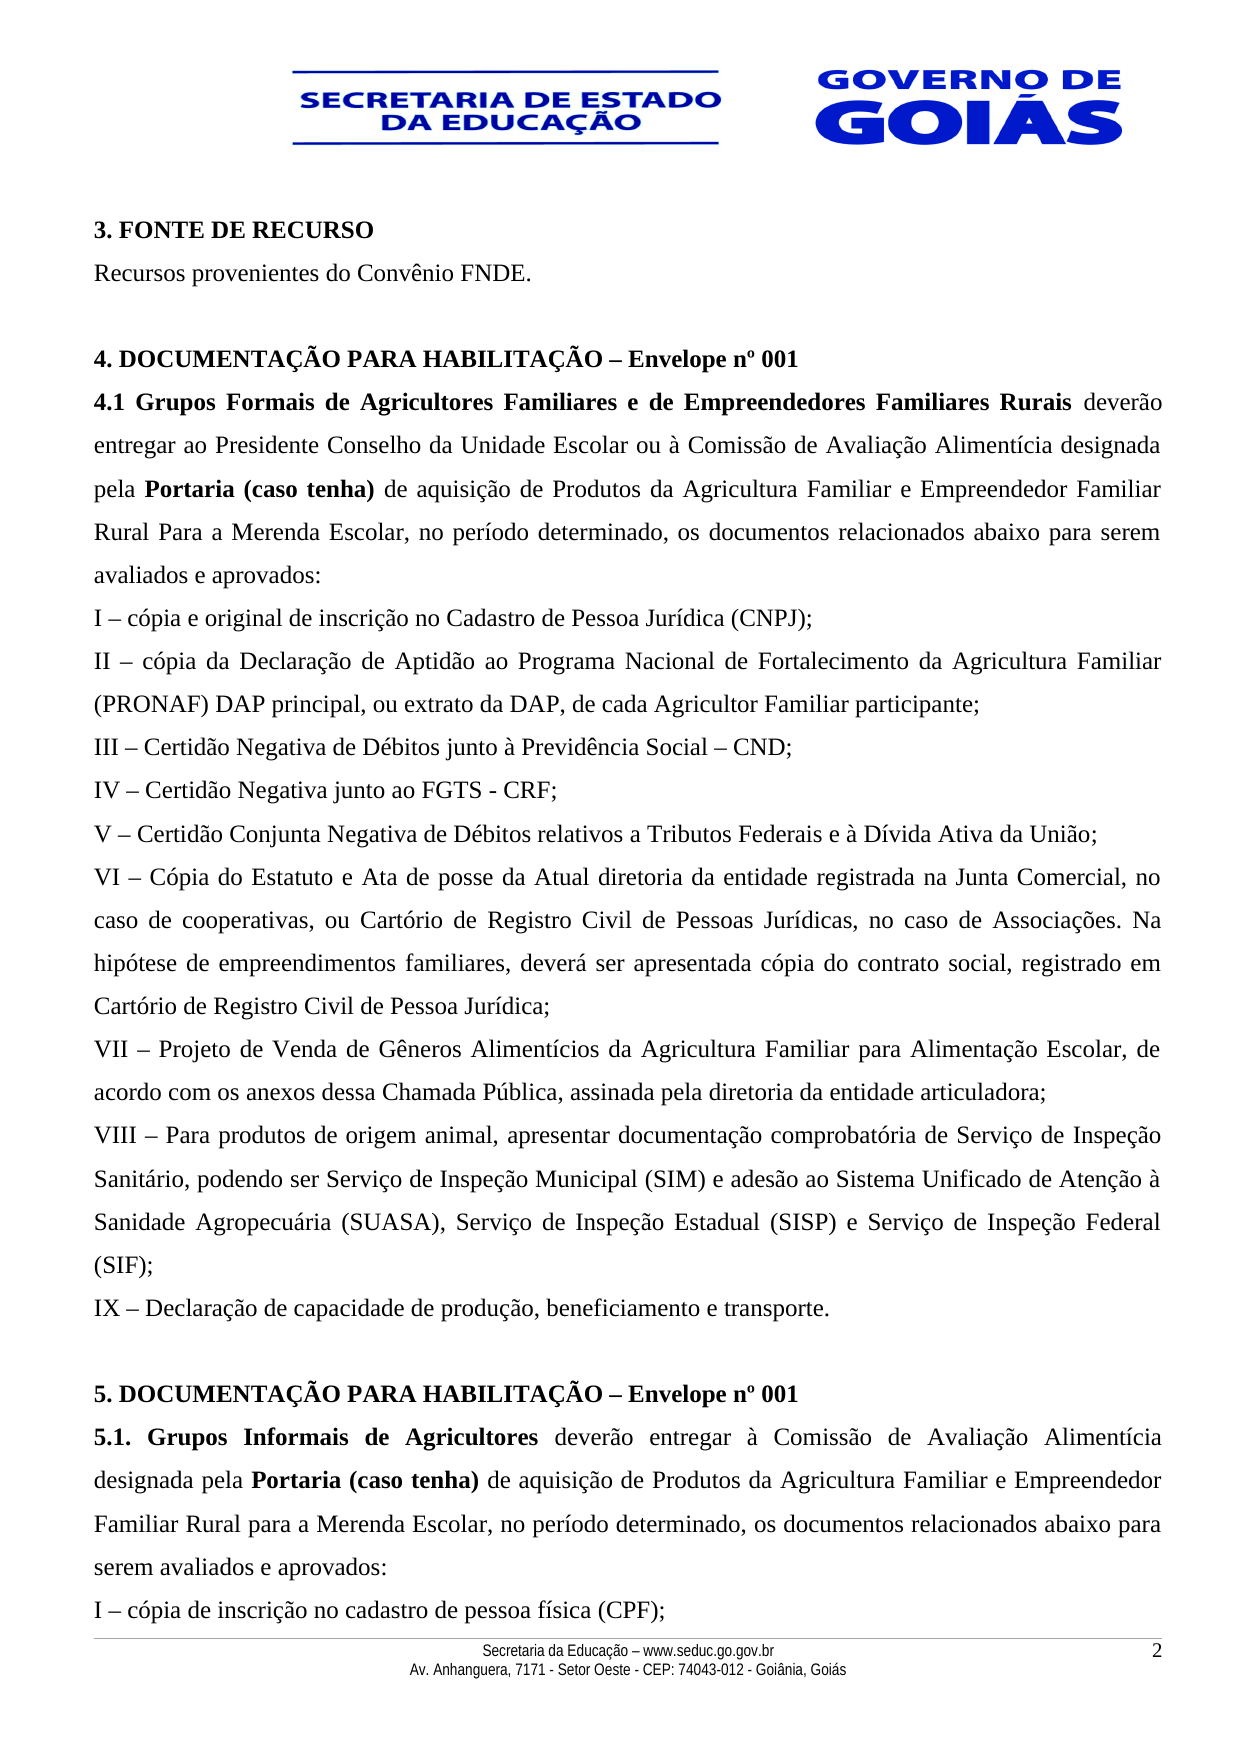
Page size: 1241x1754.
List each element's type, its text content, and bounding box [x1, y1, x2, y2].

text II – cópia da Declaração de Aptidão ao Programa Nacional de Fortalecimento da Agricultura Familiar (PRONAF) DAP principal, ou extrato da DAP, de cada Agricultor Familiar participante; [94, 646, 1162, 718]
text VII – Projeto de Venda de Gêneros Alimentícios da Agricultura Familiar para Alimentação Escolar, de acordo com os anexos dessa Chamada Pública, assinada pela diretoria da entidade articuladora; [94, 1034, 1162, 1106]
text I – cópia e original de inscrição no Cadastro de Pessoa Jurídica (CNPJ); [94, 603, 1162, 632]
text III – Certidão Negativa de Débitos junto à Previdência Social – CND; [94, 732, 1162, 761]
picture [251, 59, 1163, 158]
text IV – Certidão Negativa junto ao FGTS - CRF; [94, 776, 1162, 804]
text Recursos provenientes do Convênio FNDE. [94, 258, 1177, 287]
text 5.1. Grupos Informais de Agricultores deverão entregar à Comissão de Avaliação Alimentícia designada pela Portaria (caso tenha) de aquisição de Produtos da Agricultura Familiar e Empreendedor Familiar Rural para a Merenda Escolar, no período determinado, os documentos relacionados abaixo para serem avaliados e aprovados: [94, 1422, 1162, 1581]
text IX – Declaração de capacidade de produção, beneficiamento e transporte. [94, 1293, 1162, 1322]
text I – cópia de inscrição no cadastro de pessoa física (CPF); [94, 1595, 1162, 1624]
text 4.1 Grupos Formais de Agricultores Familiares e de Empreendedores Familiares Rurais deverão entregar ao Presidente Conselho da Unidade Escolar ou à Comissão de Avaliação Alimentícia designada pela Portaria (caso tenha) de aquisição de Produtos da Agricultura Familiar e Empreendedor Familiar Rural Para a Merenda Escolar, no período determinado, os documentos relacionados abaixo para serem avaliados e aprovados: [94, 387, 1162, 589]
text 4. DOCUMENTAÇÃO PARA HABILITAÇÃO – Envelope nº 001 [94, 344, 1162, 373]
text 5. DOCUMENTAÇÃO PARA HABILITAÇÃO – Envelope nº 001 [94, 1379, 1162, 1408]
text V – Certidão Conjunta Negativa de Débitos relativos a Tributos Federais e à Dívida Ativa da União; [94, 819, 1162, 847]
text VIII – Para produtos de origem animal, apresentar documentação comprobatória de Serviço de Inspeção Sanitário, podendo ser Serviço de Inspeção Municipal (SIM) e adesão ao Sistema Unificado de Atenção à Sanidade Agropecuária (SUASA), Serviço de Inspeção Estadual (SISP) e Serviço de Inspeção Federal (SIF); [94, 1121, 1162, 1279]
text VI – Cópia do Estatuto e Ata de posse da Atual diretoria da entidade registrada na Junta Comercial, no caso de cooperativas, ou Cartório de Registro Civil de Pessoas Jurídicas, no caso de Associações. Na hipótese de empreendimentos familiares, deverá ser apresentada cópia do contrato social, registrado em Cartório de Registro Civil de Pessoa Jurídica; [94, 862, 1162, 1020]
text 3. FONTE DE RECURSO [94, 215, 1177, 244]
